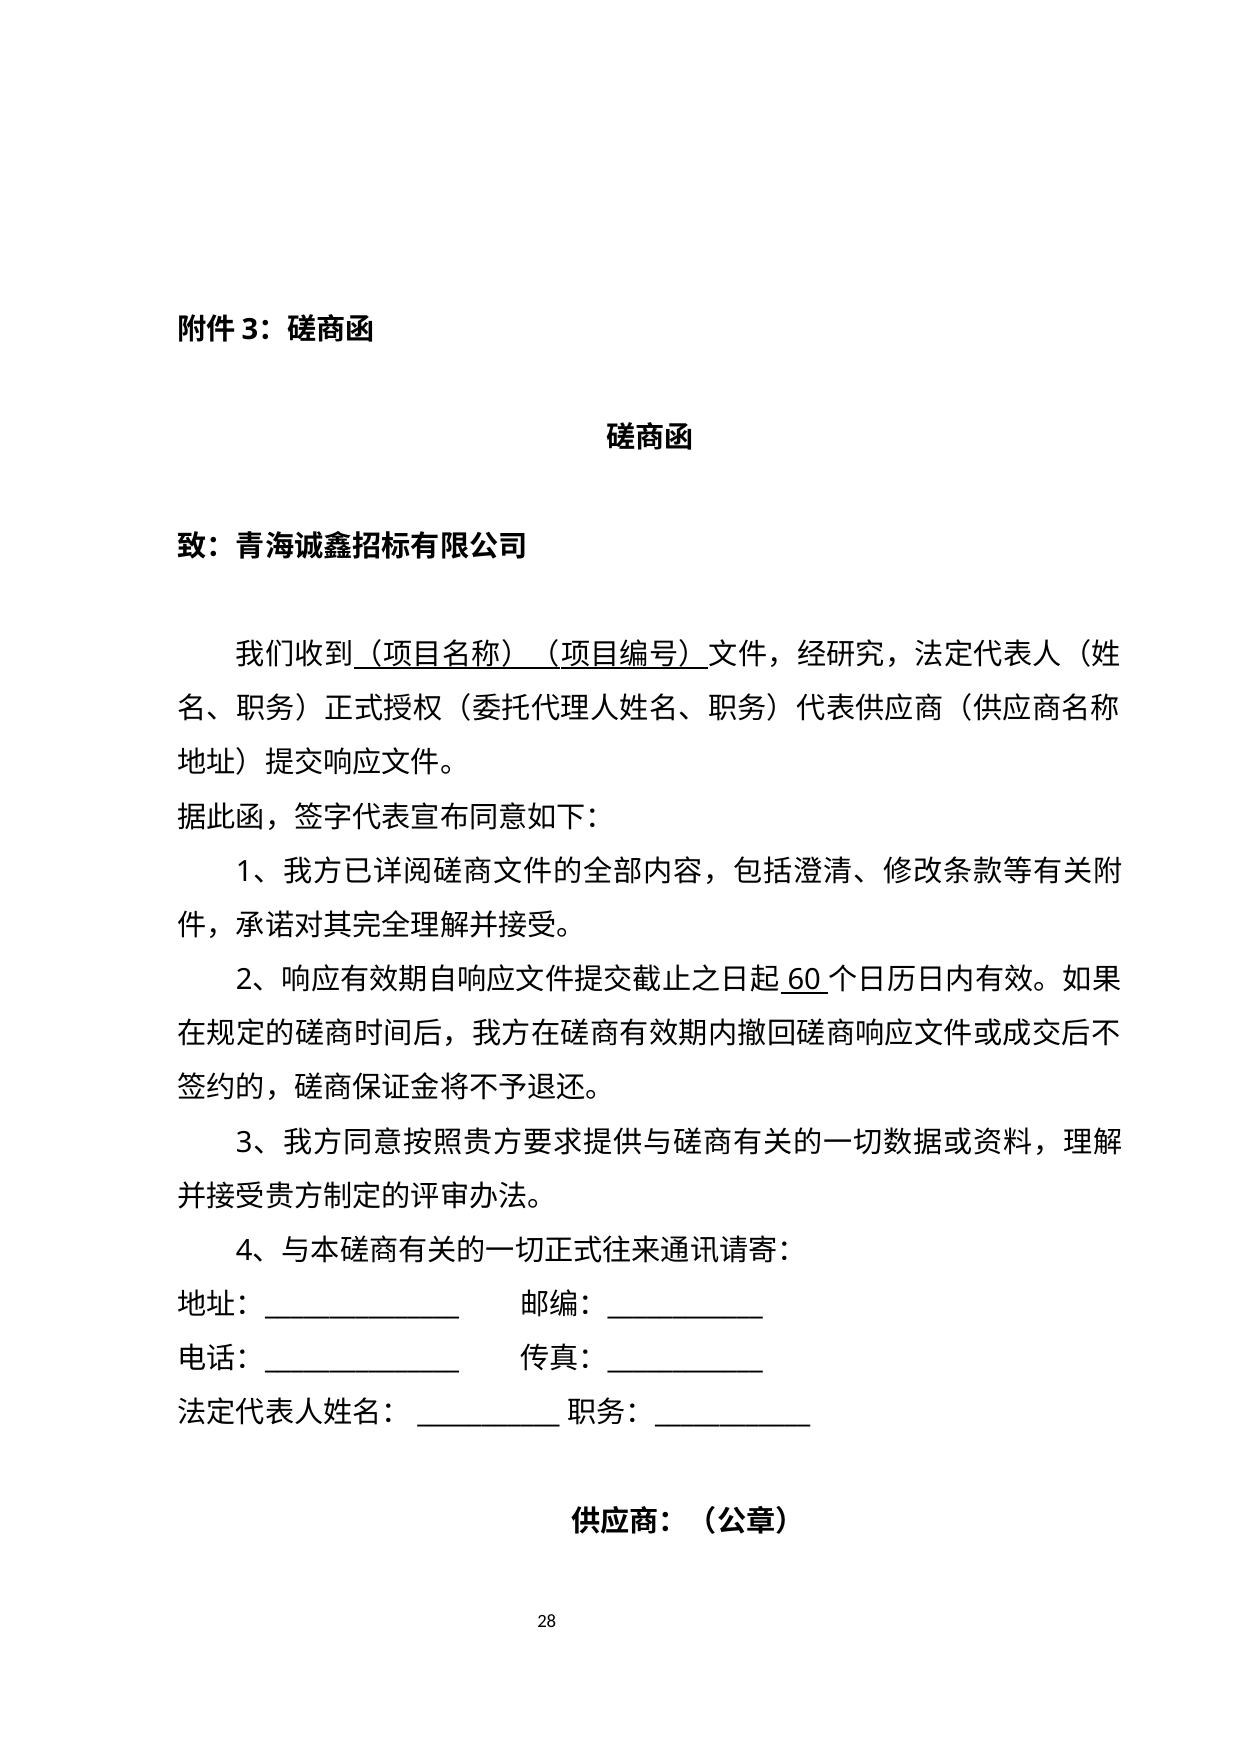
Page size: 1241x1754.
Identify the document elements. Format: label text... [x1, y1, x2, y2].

text 附件3：磋商函 [177, 296, 1122, 350]
text 据此函，签字代表宣布同意如下： [177, 784, 1122, 838]
text 地址：_______________ 邮编：____________ [177, 1271, 1122, 1325]
text 4、与本磋商有关的一切正式往来通讯请寄： [177, 1217, 1122, 1271]
text 电话：_______________ 传真：____________ [177, 1325, 1122, 1379]
text 致：青海诚鑫招标有限公司 [177, 513, 1122, 567]
text 1、我方已详阅磋商文件的全部内容，包括澄清、修改条款等有关附件，承诺对其完全理解并接受。 [177, 838, 1122, 946]
text 磋商函 [177, 404, 1122, 459]
text 供应商：（公章） [177, 1488, 1122, 1542]
text 我们收到（项目名称）（项目编号）文件，经研究，法定代表人（姓名、职务）正式授权（委托代理人姓名、职务）代表供应商（供应商名称、地址）提交响应文件。 [177, 621, 1122, 784]
text 法定代表人姓名： ___________ 职务：____________ [177, 1379, 1122, 1434]
text 3、我方同意按照贵方要求提供与磋商有关的一切数据或资料，理解并接受贵方制定的评审办法。 [177, 1109, 1122, 1217]
text 2、响应有效期自响应文件提交截止之日起 60 个日历日内有效。如果在规定的磋商时间后，我方在磋商有效期内撤回磋商响应文件或成交后不签约的，磋商保证金将不予退还。 [177, 946, 1122, 1109]
